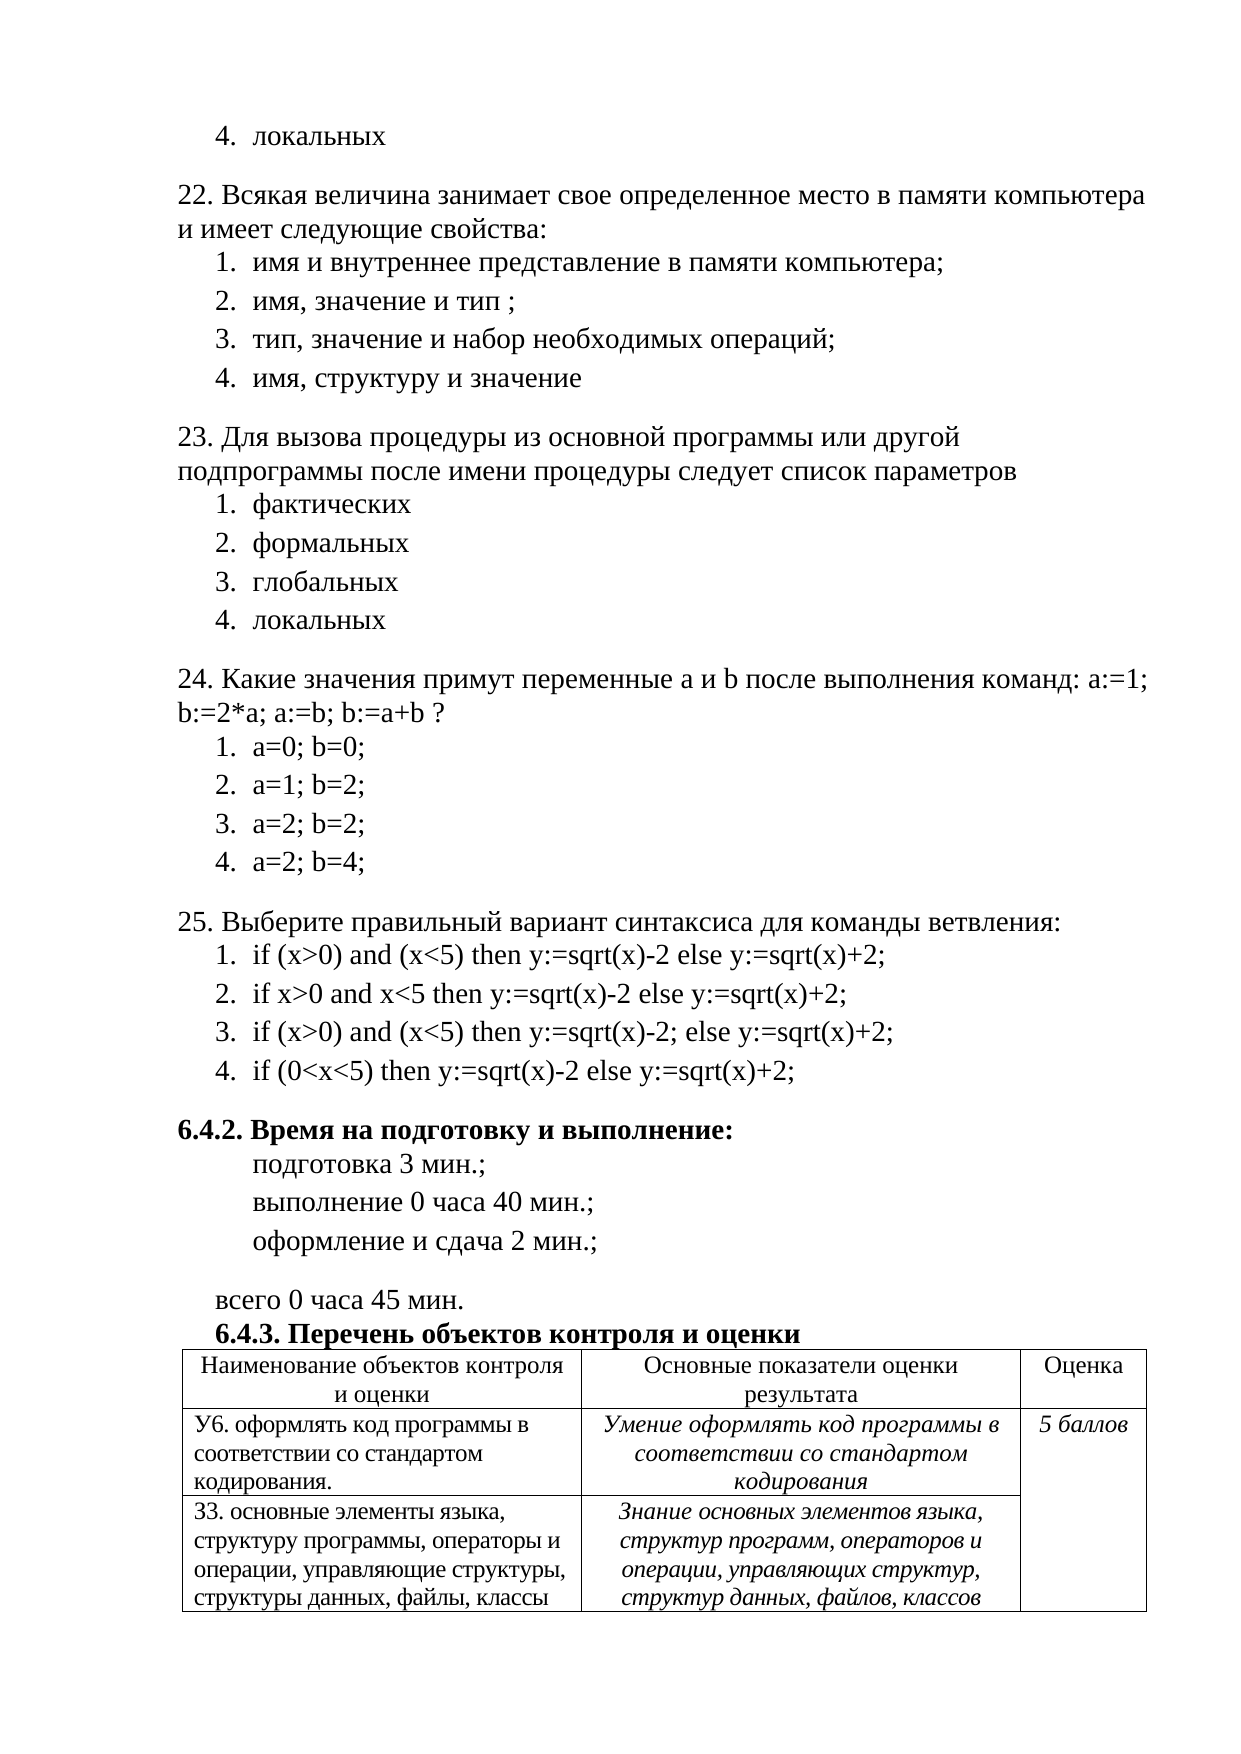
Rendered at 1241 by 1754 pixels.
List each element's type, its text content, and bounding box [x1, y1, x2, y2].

list подготовка 3 мин.; [252, 1146, 1152, 1179]
list if x>0 and x<5 then y:=sqrt(x)-2 else y:=sqrt(x)+2; [215, 976, 1152, 1009]
text 6.4.2. Время на подготовку и выполнение: [177, 1112, 1152, 1146]
table_header Оценка [1021, 1350, 1146, 1408]
list имя, значение и тип ; [215, 283, 1152, 317]
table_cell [183, 1496, 581, 1611]
list локальных [215, 118, 1152, 152]
list a=1; b=2; [215, 767, 1152, 801]
text всего 0 часа 45 мин. [215, 1282, 1152, 1316]
list if (x>0) and (x<5) then y:=sqrt(x)-2 else y:=sqrt(x)+2; [215, 937, 1152, 971]
list a=2; b=2; [215, 806, 1152, 839]
list оформление и сдача 2 мин.; [252, 1223, 1152, 1256]
list фактических [215, 487, 1152, 520]
table_cell Умение оформлять код программы в соответствии со стандартом кодирования [582, 1409, 1020, 1495]
list выполнение 0 часа 40 мин.; [252, 1184, 1152, 1218]
list имя, структуру и значение [215, 360, 1152, 394]
text 6.4.3. Перечень объектов контроля и оценки [215, 1316, 1152, 1349]
table_header Наименование объектов контроля и оценки [183, 1350, 581, 1408]
list глобальных [215, 564, 1152, 597]
table_cell У6. оформлять код программы в соответствии со стандартом кодирования. [183, 1409, 581, 1495]
text 24. Какие значения примут переменные a и b после выполнения команд: a:=1; b:=2*a; a:=b; b:=a+b ? [177, 662, 1152, 729]
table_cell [582, 1496, 1020, 1611]
list if (x>0) and (x<5) then y:=sqrt(x)-2; else y:=sqrt(x)+2; [215, 1014, 1152, 1048]
table_header Основные показатели оценки результата [582, 1350, 1020, 1408]
text 23. Для вызова процедуры из основной программы или другой подпрограммы после имени процедуры следует список параметров [177, 419, 1152, 487]
text 25. Выберите правильный вариант синтаксиса для команды ветвления: [177, 904, 1152, 937]
list тип, значение и набор необходимых операций; [215, 322, 1152, 355]
list a=0; b=0; [215, 729, 1152, 762]
list a=2; b=4; [215, 844, 1152, 878]
list имя и внутреннее представление в памяти компьютера; [215, 244, 1152, 278]
list if (0<x<5) then y:=sqrt(x)-2 else y:=sqrt(x)+2; [215, 1053, 1152, 1086]
table_cell 5 баллов [1021, 1409, 1146, 1611]
list формальных [215, 525, 1152, 559]
text 22. Всякая величина занимает свое определенное место в памяти компьютера и имеет следующие свойства: [177, 177, 1152, 244]
list локальных [215, 602, 1152, 636]
